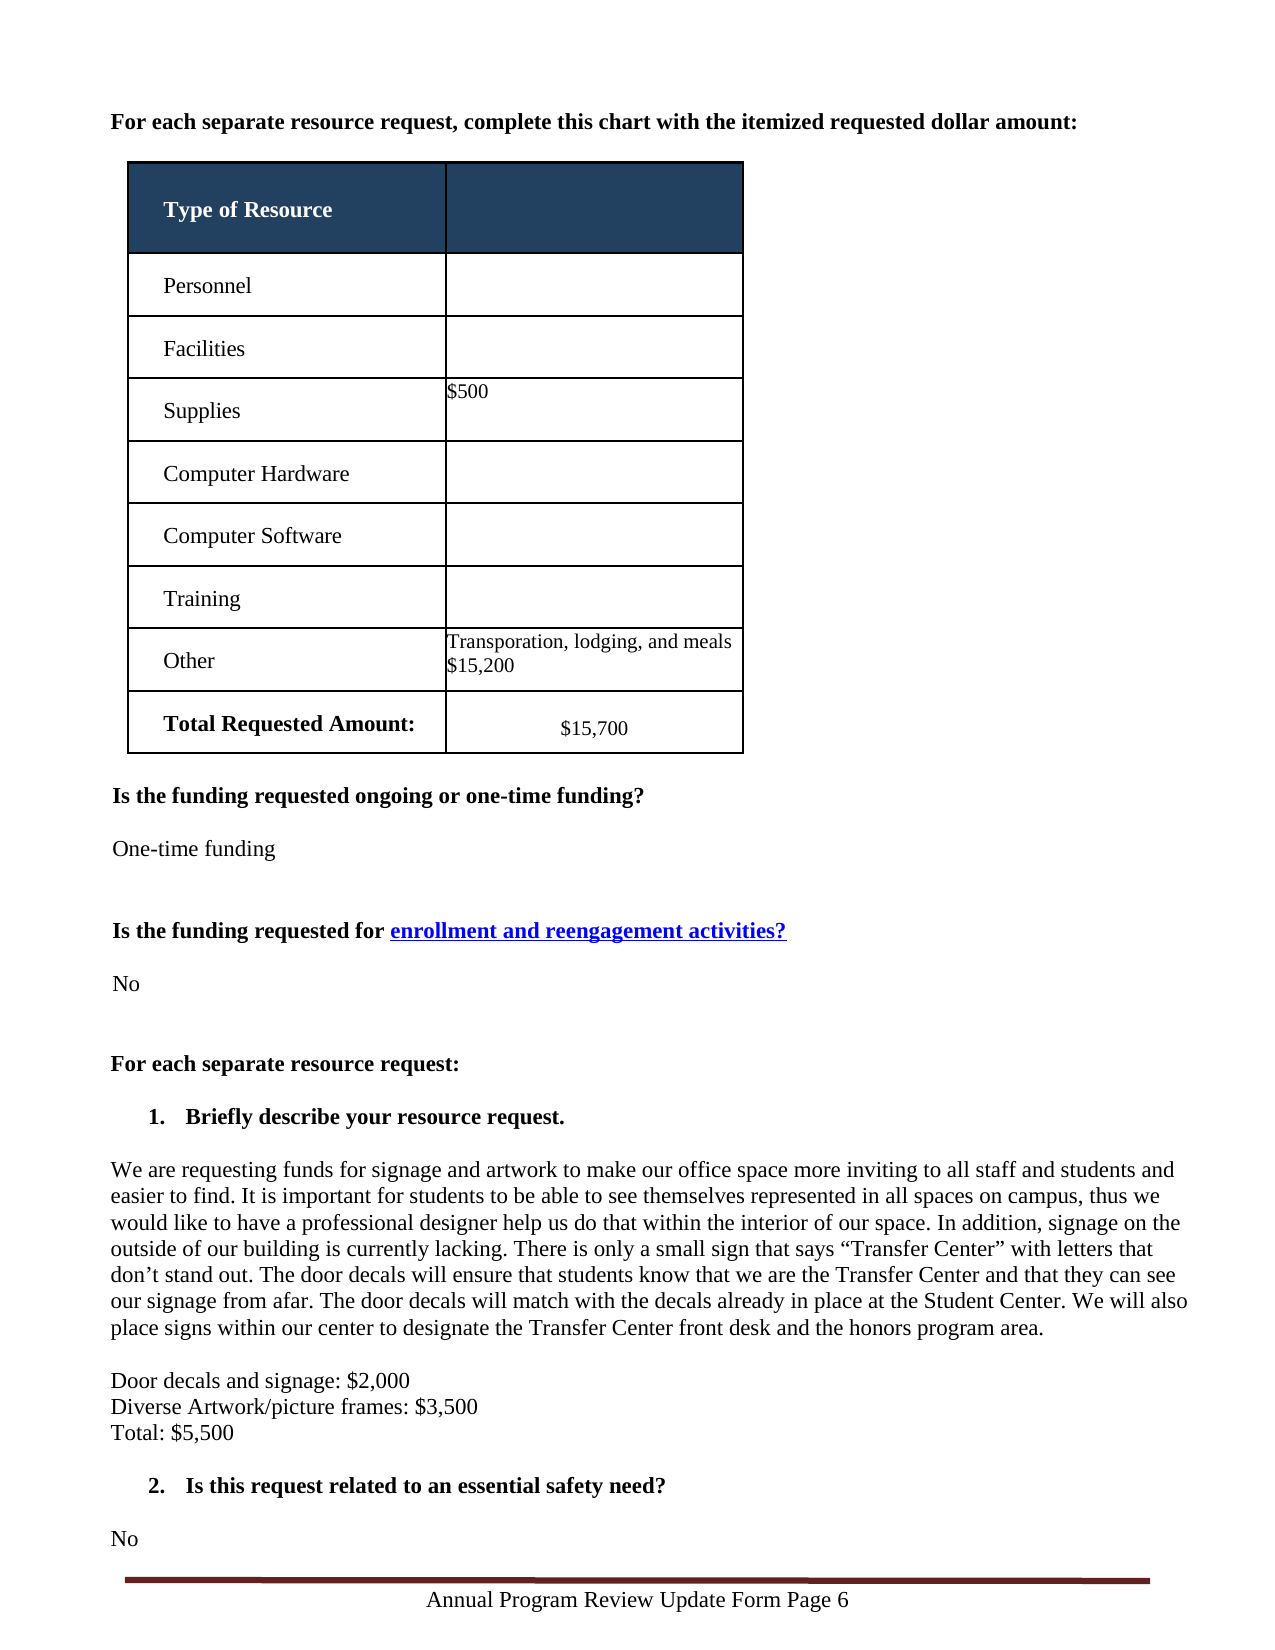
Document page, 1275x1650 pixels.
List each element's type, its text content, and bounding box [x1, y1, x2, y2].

table_cell Is the funding requested for enrollment and reengagement activities? No [110, 916, 1198, 1050]
table_cell [447, 567, 742, 627]
table_cell $15,700 [447, 692, 742, 752]
table_cell Supplies [129, 379, 445, 440]
list Is this request related to an essential safety need? [148, 1472, 1198, 1498]
text Diverse Artwork/picture frames: $3,500 [110, 1393, 1198, 1419]
table_cell Other [129, 629, 445, 689]
table_cell Training [129, 567, 445, 627]
text We are requesting funds for signage and artwork to make our office space more inviting to all staff and students and easier to find. It is important for students to be able to see themselves represented in all spaces on campus, thus we would like to have a professional designer help us do that within the interior of our space. In addition, signage on the outside of our building is currently lacking. There is only a small sign that says “Transfer Center” with letters that don’t stand out. The door decals will ensure that students know that we are the Transfer Center and that they can see our signage from afar. The door decals will match with the decals already in place at the Student Center. We will also place signs within our center to designate the Transfer Center front desk and the honors program area. [110, 1156, 1198, 1340]
text No [110, 1525, 1198, 1551]
table_header Type of Resource [129, 164, 445, 252]
table_cell $500 [447, 379, 742, 440]
table_cell Transporation, lodging, and meals $15,200 [447, 629, 742, 689]
table_cell Personnel [129, 254, 445, 315]
table_header Is the funding requested ongoing or one-time funding? One-time funding [110, 781, 1198, 916]
text Total: $5,500 [110, 1419, 1198, 1446]
text Door decals and signage: $2,000 [110, 1367, 1198, 1393]
table_cell [447, 504, 742, 564]
text For each separate resource request, complete this chart with the itemized requested dollar amount: [110, 108, 1198, 135]
table_header [447, 164, 742, 252]
table_cell Computer Software [129, 504, 445, 564]
table_cell Computer Hardware [129, 442, 445, 502]
table_cell [447, 317, 742, 377]
text For each separate resource request: [110, 1050, 1198, 1077]
table_cell [447, 254, 742, 315]
list Briefly describe your resource request. [148, 1103, 1198, 1129]
table_cell [447, 442, 742, 502]
table_cell Total Requested Amount: [129, 692, 445, 752]
table_cell Facilities [129, 317, 445, 377]
